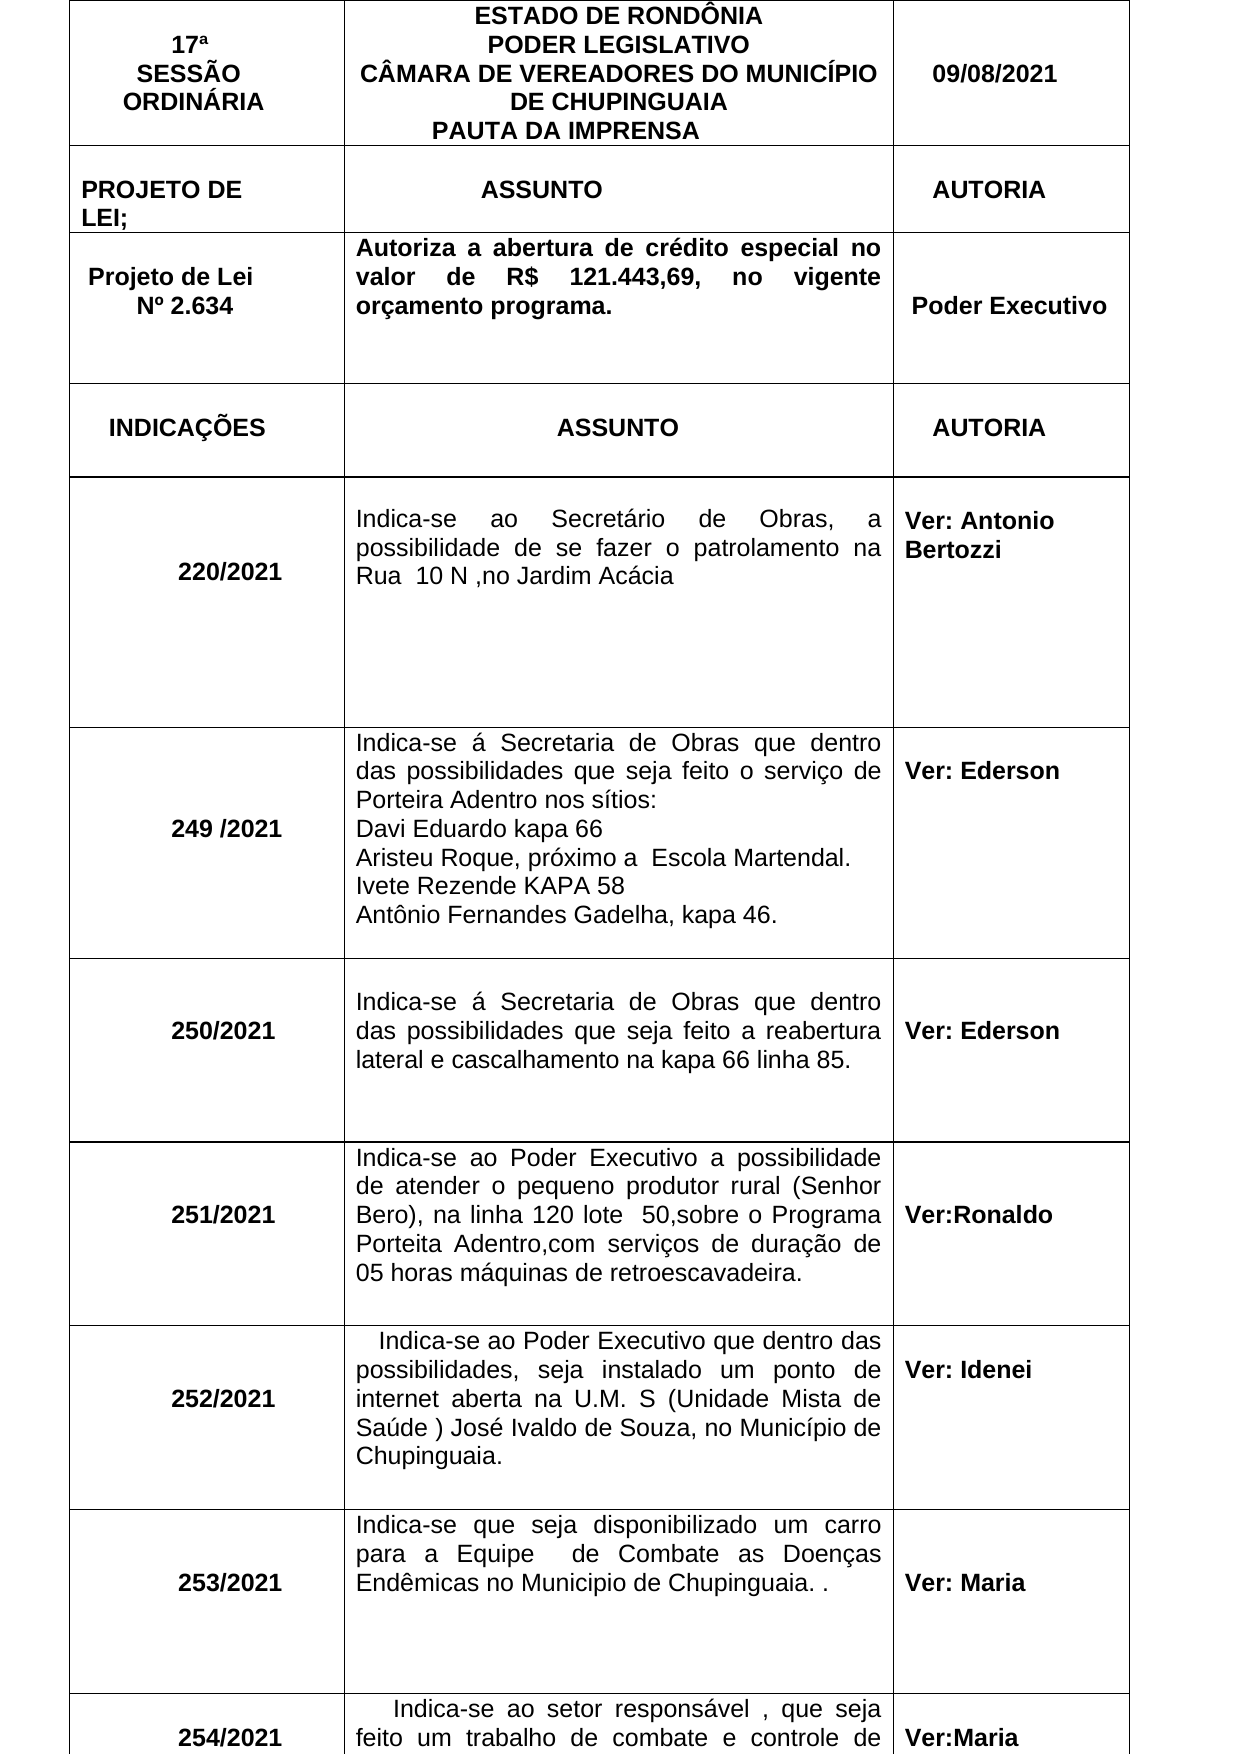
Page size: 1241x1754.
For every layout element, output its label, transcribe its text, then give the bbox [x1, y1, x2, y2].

table_header 09/08/2021 [894, 1, 1129, 145]
table_cell Ver: Ederson [894, 959, 1129, 1141]
table_cell INDICAÇÕES [70, 384, 344, 476]
table_cell Indica-se ao Secretário de Obras, a possibilidade de se fazer o patrolamento na Rua 10 N ,no Jardim Acácia [345, 478, 893, 727]
table_header ESTADO DE RONDÔNIA PODER LEGISLATIVO CÂMARA DE VEREADORES DO MUNICÍPIO DE CHUPINGUAIA PAUTA DA IMPRENSA [345, 1, 893, 145]
table_cell PROJETO DE LEI; [70, 146, 344, 232]
table_cell ASSUNTO [345, 384, 893, 476]
table_cell 253/2021 [70, 1510, 344, 1693]
table_cell Indica-se ao Poder Executivo a possibilidade de atender o pequeno produtor rural (Senhor Bero), na linha 120 lote 50,sobre o Programa Porteita Adentro,com serviços de duração de 05 horas máquinas de retroescavadeira. [345, 1143, 893, 1325]
table_cell Projeto de Lei Nº 2.634 [70, 233, 344, 383]
table_header 17ª SESSÃO ORDINÁRIA [70, 1, 344, 145]
table_cell Indica-se ao Poder Executivo que dentro das possibilidades, seja instalado um ponto de internet aberta na U.M. S (Unidade Mista de Saúde ) José Ivaldo de Souza, no Município de Chupinguaia. [345, 1326, 893, 1509]
table_cell Ver: Maria [894, 1510, 1129, 1693]
table_cell Indica-se ao setor responsável , que seja feito um trabalho de combate e controle de queimadas no Município de Chupinguaia . [345, 1694, 893, 1754]
table_cell AUTORIA [894, 146, 1129, 232]
table_cell Ver:Maria [894, 1694, 1129, 1754]
table_cell 220/2021 [70, 478, 344, 727]
table_cell 251/2021 [70, 1143, 344, 1325]
table_cell Ver: Ederson [894, 728, 1129, 958]
table_cell Autoriza a abertura de crédito especial no valor de R$ 121.443,69, no vigente orçamento programa. [345, 233, 893, 383]
table_cell 254/2021 [70, 1694, 344, 1754]
table_cell Poder Executivo [894, 233, 1129, 383]
table_cell 249 /2021 [70, 728, 344, 958]
table_cell Ver: Antonio Bertozzi [894, 478, 1129, 727]
table_cell ASSUNTO [345, 146, 893, 232]
table_cell Ver:Ronaldo [894, 1143, 1129, 1325]
table_cell Indica-se que seja disponibilizado um carro para a Equipe de Combate as Doenças Endêmicas no Municipio de Chupinguaia. . [345, 1510, 893, 1693]
table_cell 250/2021 [70, 959, 344, 1141]
table_cell AUTORIA [894, 384, 1129, 476]
table_cell 252/2021 [70, 1326, 344, 1509]
table_cell Ver: Idenei [894, 1326, 1129, 1509]
table_cell Indica-se á Secretaria de Obras que dentro das possibilidades que seja feito a reabertura lateral e cascalhamento na kapa 66 linha 85. [345, 959, 893, 1141]
table_cell Indica-se á Secretaria de Obras que dentro das possibilidades que seja feito o serviço de Porteira Adentro nos sítios: Davi Eduardo kapa 66 Aristeu Roque, próximo a Escola Martendal. Ivete Rezende KAPA 58 Antônio Fernandes Gadelha, kapa 46. [345, 728, 893, 958]
